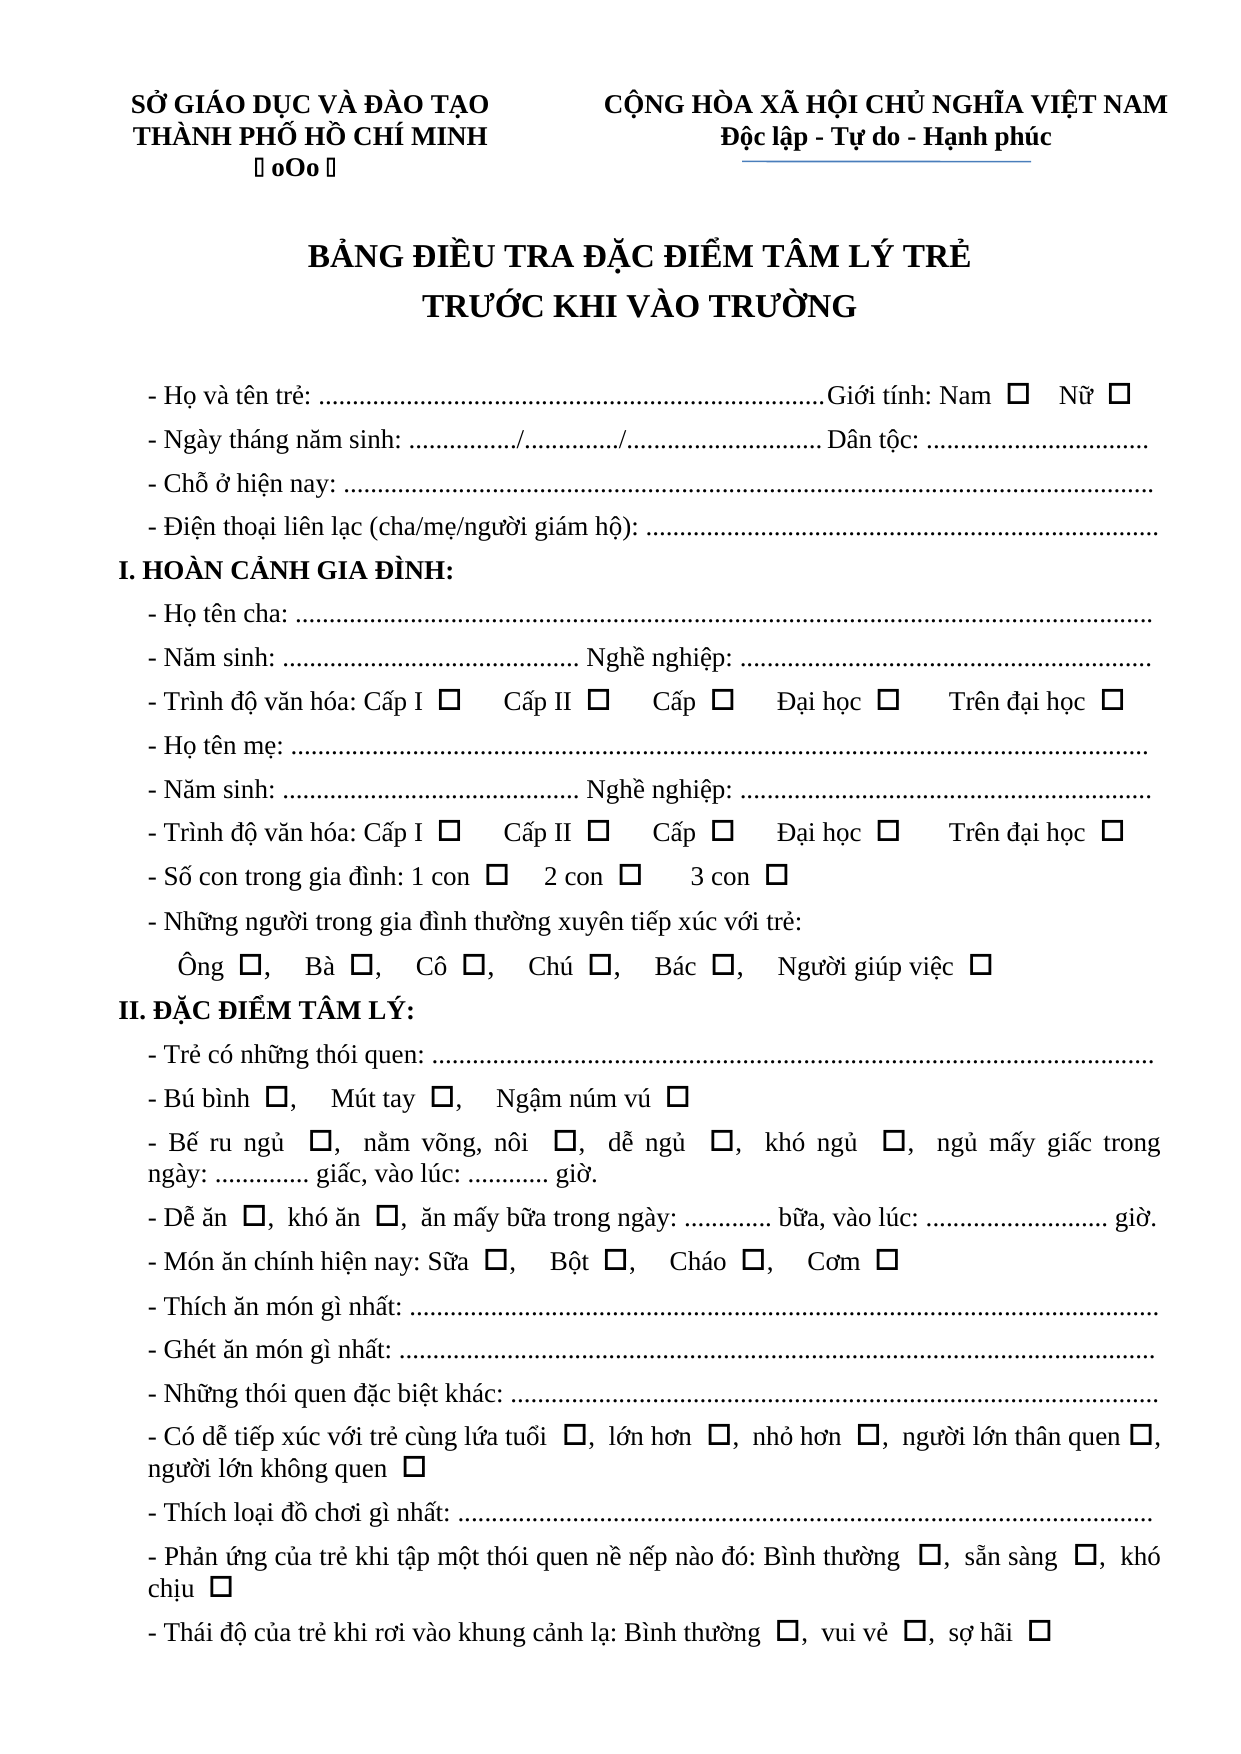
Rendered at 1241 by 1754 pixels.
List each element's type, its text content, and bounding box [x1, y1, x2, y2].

text - Điện thoại liên lạc (cha/mẹ/người giám hộ): ............................................................................ [118, 510, 1161, 541]
text II. ĐẶC ĐIỂM TÂM LÝ: [118, 994, 1161, 1026]
text I. HOÀN CẢNH GIA ĐÌNH: [118, 554, 1161, 585]
text - Bú bình , Mút tay , Ngậm núm vú [148, 1082, 1161, 1113]
text - Năm sinh: ............................................ Nghề nghiệp: ............................................................. [118, 641, 1161, 672]
text - Thái độ của trẻ khi rơi vào khung cảnh lạ: Bình thường , vui vẻ , sợ hãi [148, 1616, 1161, 1647]
text - Những thói quen đặc biệt khác: ................................................................................................ [148, 1377, 1161, 1408]
text - Những người trong gia đình thường xuyên tiếp xúc với trẻ: [118, 905, 1161, 936]
text - Phản ứng của trẻ khi tập một thói quen nề nếp nào đó: Bình thường , sẵn sàng , khó chịu [148, 1540, 1161, 1603]
text - Trình độ văn hóa: Cấp I Cấp II Cấp Đại học Trên đại học [118, 685, 1161, 717]
text - Trình độ văn hóa: Cấp I Cấp II Cấp Đại học Trên đại học [118, 816, 1161, 848]
text Ông , Bà , Cô , Chú , Bác , Người giúp việc [177, 948, 1161, 982]
text - Chỗ ở hiện nay: ........................................................................................................................ [118, 467, 1161, 498]
text - Dễ ăn , khó ăn , ăn mấy bữa trong ngày: ............. bữa, vào lúc: ........................... giờ. [148, 1201, 1161, 1233]
text - Họ tên mẹ: ............................................................................................................................... [118, 729, 1161, 760]
text - Bế ru ngủ , nằm võng, nôi , dễ ngủ , khó ngủ , ngủ mấy giấc trong ngày: .............. giấc, vào lúc: ............ giờ. [148, 1126, 1161, 1189]
text - Năm sinh: ............................................ Nghề nghiệp: ............................................................. [118, 773, 1161, 804]
text SỞ GIÁO DỤC VÀ ĐÀO TẠO CỘNG HÒA XÃ HỘI CHỦ NGHĨA VIỆT NAM [118, 89, 1161, 120]
text - Thích ăn món gì nhất: ............................................................................................................... [148, 1289, 1161, 1321]
text THÀNH PHỐ HỒ CHÍ MINH Độc lập - Tự do - Hạnh phúc [118, 120, 1161, 151]
text - Họ và tên trẻ: ........................................................................... Giới tính: Nam Nữ [118, 379, 1161, 411]
text - Họ tên cha: ............................................................................................................................... [118, 598, 1161, 629]
text oOo [118, 151, 1161, 182]
text - Số con trong gia đình: 1 con 2 con 3 con [118, 861, 1161, 892]
text - Ghét ăn món gì nhất: ................................................................................................................ [148, 1333, 1161, 1364]
text - Ngày tháng năm sinh: ................/............../............................. Dân tộc: ................................. [118, 423, 1161, 454]
text BẢNG ĐIỀU TRA ĐẶC ĐIỂM TÂM LÝ TRẺ [118, 236, 1161, 274]
text - Món ăn chính hiện nay: Sữa , Bột , Cháo , Cơm [148, 1245, 1161, 1277]
text - Thích loại đồ chơi gì nhất: ....................................................................................................... [148, 1496, 1161, 1527]
text TRƯỚC KHI VÀO TRƯỜNG [118, 287, 1161, 325]
text - Trẻ có những thói quen: ........................................................................................................... [148, 1038, 1161, 1069]
text - Có dễ tiếp xúc với trẻ cùng lứa tuổi , lớn hơn , nhỏ hơn , người lớn thân quen , người lớn không quen [148, 1421, 1161, 1484]
